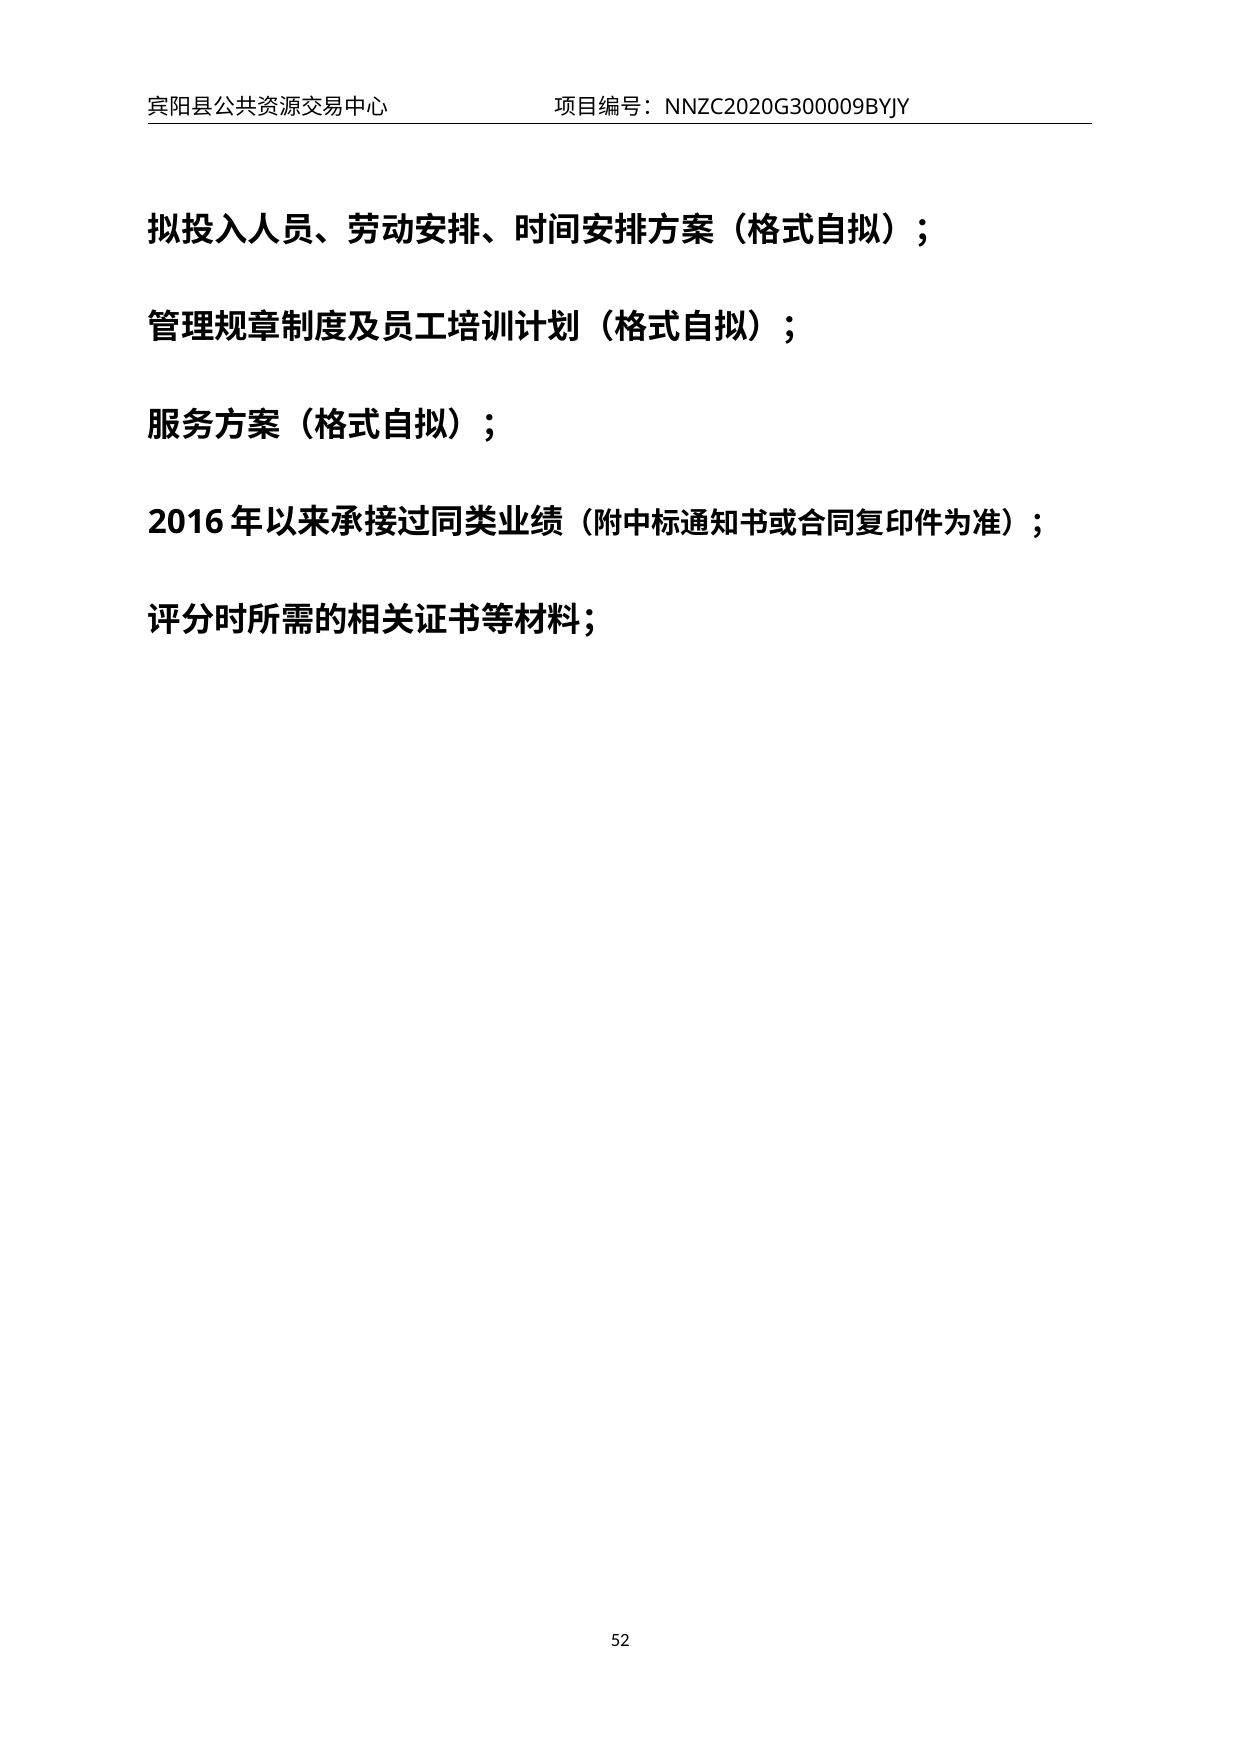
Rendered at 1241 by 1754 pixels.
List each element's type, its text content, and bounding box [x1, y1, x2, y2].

text 评分时所需的相关证书等材料； [148, 584, 1092, 649]
text 服务方案（格式自拟）； [148, 389, 1092, 454]
text 拟投入人员、劳动安排、时间安排方案（格式自拟）； [148, 194, 1092, 259]
text 管理规章制度及员工培训计划（格式自拟）； [148, 292, 1092, 357]
text 2016年以来承接过同类业绩（附中标通知书或合同复印件为准）； [148, 487, 1092, 552]
